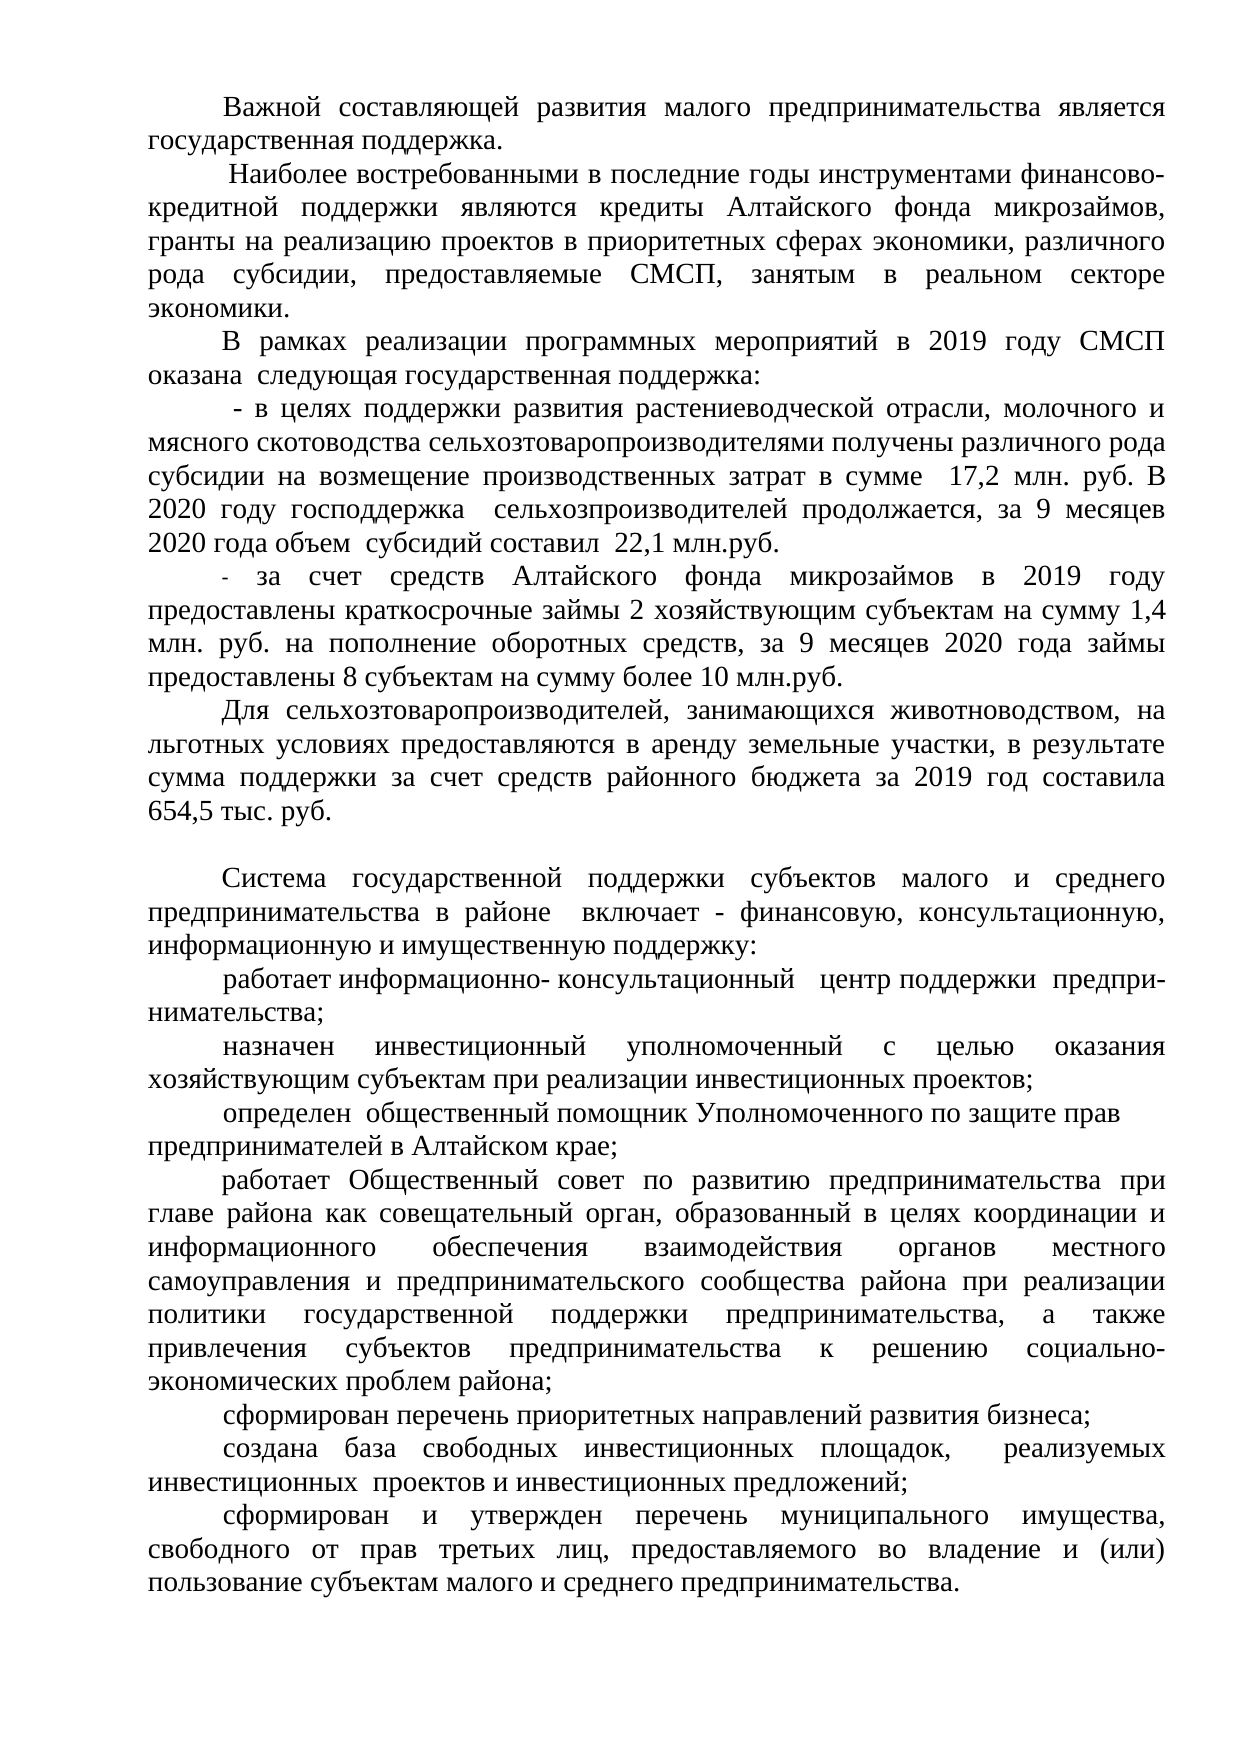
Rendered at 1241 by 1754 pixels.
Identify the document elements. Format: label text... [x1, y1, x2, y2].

text В рамках реализации программных мероприятий в 2019 году СМСП оказана следующая государственная поддержка: [148, 323, 1166, 391]
text Система государственной поддержки субъектов малого и среднего предпринимательства в районе включает - финансовую, консультационную, информационную и имущественную поддержку: [148, 860, 1166, 961]
text определен общественный помощник Уполномоченного по защите прав [148, 1095, 1166, 1128]
text работает информационно- консультационный центр поддержки предпри-нимательства; [148, 961, 1166, 1028]
text предпринимателей в Алтайском крае; [148, 1128, 1166, 1162]
text работает Общественный совет по развитию предпринимательства при главе района как совещательный орган, образованный в целях координации и информационного обеспечения взаимодействия органов местного самоуправления и предпринимательского сообщества района при реализации политики государственной поддержки предпринимательства, а также привлечения субъектов предпринимательства к решению социально-экономических проблем района; [148, 1162, 1166, 1397]
text назначен инвестиционный уполномоченный с целью оказания хозяйствующим субъектам при реализации инвестиционных проектов; [148, 1028, 1166, 1095]
text создана база свободных инвестиционных площадок, реализуемых инвестиционных проектов и инвестиционных предложений; [148, 1430, 1166, 1497]
text сформирован и утвержден перечень муниципального имущества, свободного от прав третьих лиц, предоставляемого во владение и (или) пользование субъектам малого и среднего предпринимательства. [148, 1497, 1166, 1598]
text - за счет средств Алтайского фонда микрозаймов в 2019 году предоставлены краткосрочные займы 2 хозяйствующим субъектам на сумму 1,4 млн. руб. на пополнение оборотных средств, за 9 месяцев 2020 года займы предоставлены 8 субъектам на сумму более 10 млн.руб. [148, 558, 1166, 692]
text - в целях поддержки развития растениеводческой отрасли, молочного и мясного скотоводства сельхозтоваропроизводителями получены различного рода субсидии на возмещение производственных затрат в сумме 17,2 млн. руб. В 2020 году господдержка сельхозпроизводителей продолжается, за 9 месяцев 2020 года объем субсидий составил 22,1 млн.руб. [148, 391, 1166, 558]
text сформирован перечень приоритетных направлений развития бизнеса; [148, 1397, 1166, 1430]
text Для сельхозтоваропроизводителей, занимающихся животноводством, на льготных условиях предоставляются в аренду земельные участки, в результате сумма поддержки за счет средств районного бюджета за 2019 год составила 654,5 тыс. руб. [148, 692, 1166, 827]
text Наиболее востребованными в последние годы инструментами финансово-кредитной поддержки являются кредиты Алтайского фонда микрозаймов, гранты на реализацию проектов в приоритетных сферах экономики, различного рода субсидии, предоставляемые СМСП, занятым в реальном секторе экономики. [148, 156, 1166, 323]
text Важной составляющей развития малого предпринимательства является государственная поддержка. [148, 89, 1166, 156]
